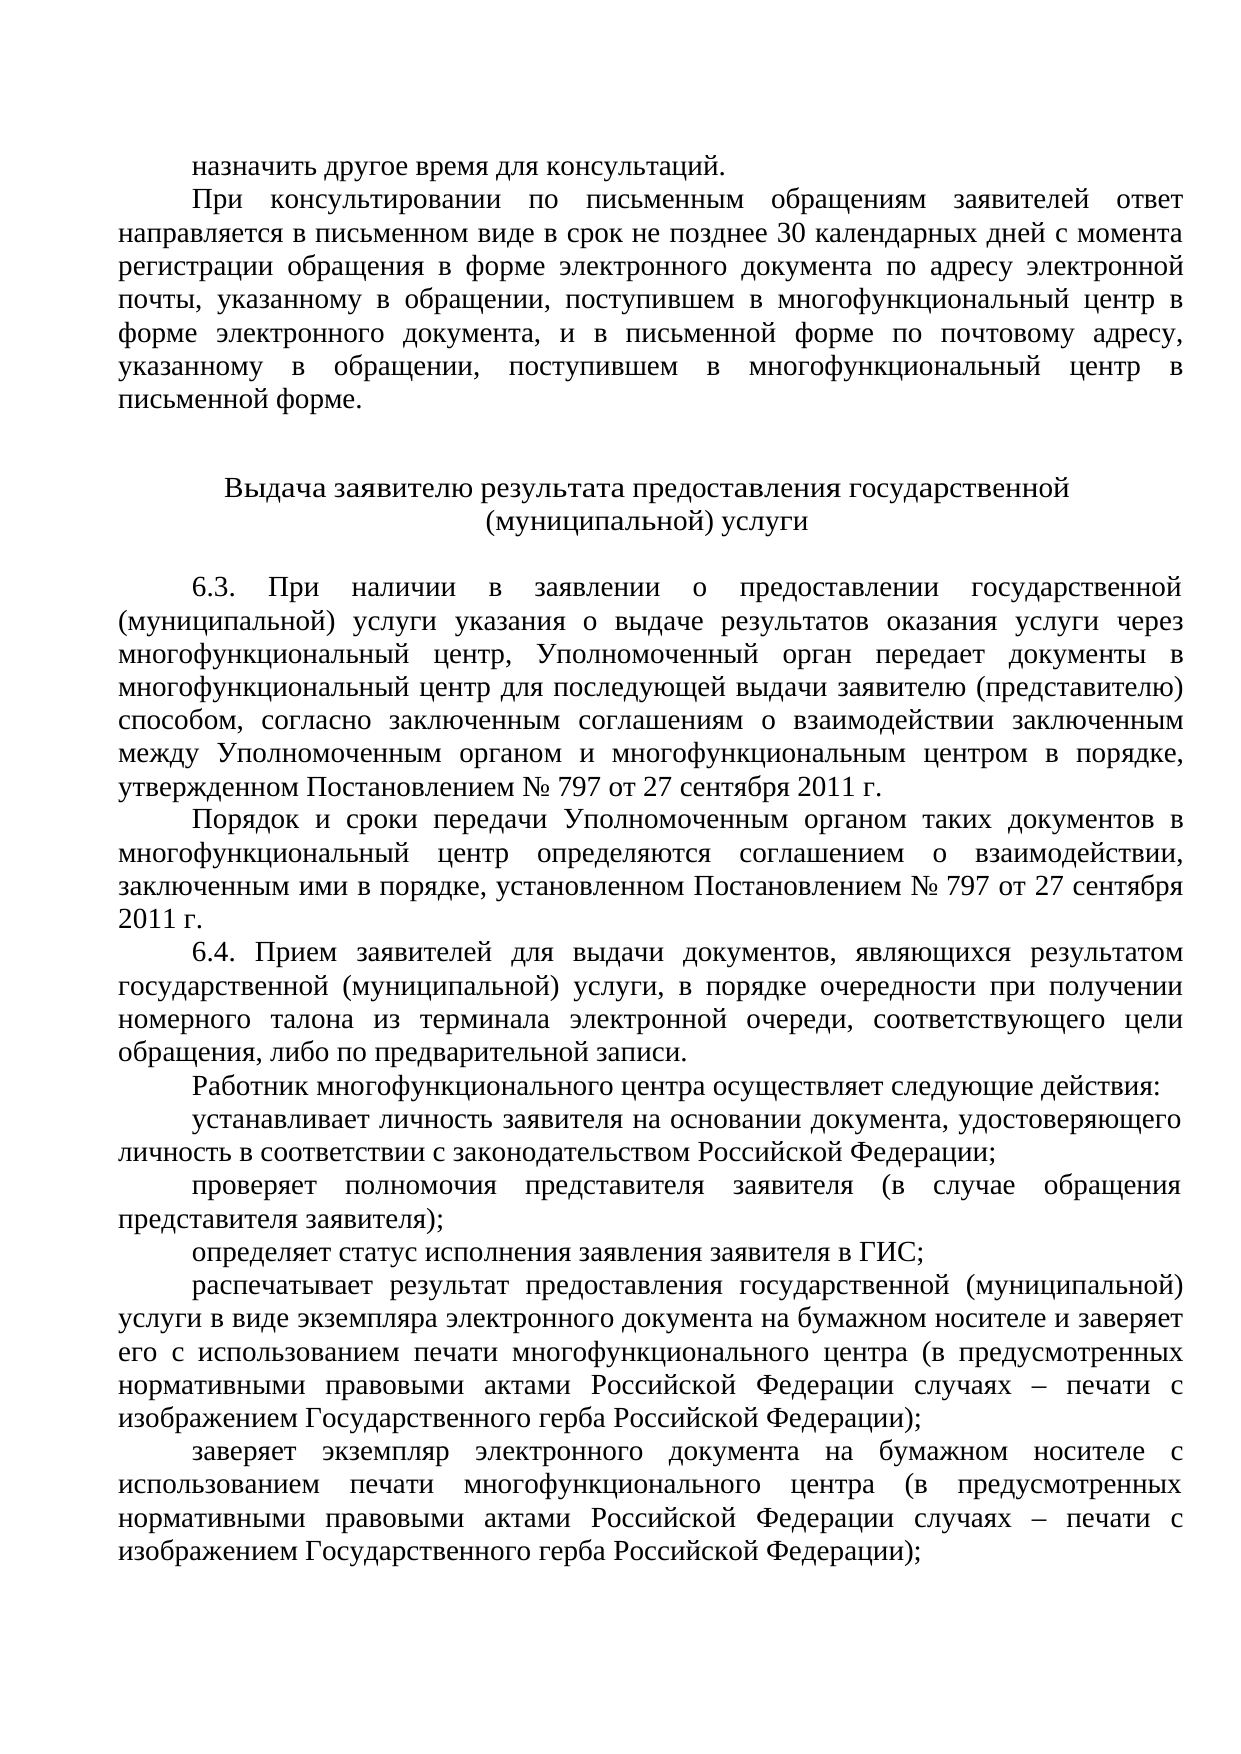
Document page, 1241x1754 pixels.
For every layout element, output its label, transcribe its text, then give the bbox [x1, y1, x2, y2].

text 6.4. Прием заявителей для выдачи документов, являющихся результатом государственной (муниципальной) услуги, в порядке очередности при получении номерного талона из терминала электронной очереди, соответствующего цели обращения, либо по предварительной записи. [118, 935, 1183, 1068]
text определяет статус исполнения заявления заявителя в ГИС; [192, 1235, 1184, 1268]
text Порядок и сроки передачи Уполномоченным органом таких документов в многофункциональный центр определяются соглашением о взаимодействии, заключенным ими в порядке, установленном Постановлением № 797 от 27 сентября 2011 г. [118, 802, 1184, 935]
text 6.3. При наличии в заявлении о предоставлении государственной (муниципальной) услуги указания о выдаче результатов оказания услуги через многофункциональный центр, Уполномоченный орган передает документы в многофункциональный центр для последующей выдачи заявителю (представителю) способом, согласно заключенным соглашениям о взаимодействии заключенным между Уполномоченным органом и многофункциональным центром в порядке, утвержденном Постановлением № 797 от 27 сентября 2011 г. [118, 570, 1184, 802]
text распечатывает результат предоставления государственной (муниципальной) услуги в виде экземпляра электронного документа на бумажном носителе и заверяет его с использованием печати многофункционального центра (в предусмотренных нормативными правовыми актами Российской Федерации случаях – печати с изображением Государственного герба Российской Федерации); [118, 1268, 1184, 1434]
text проверяет полномочия представителя заявителя (в случае обращения представителя заявителя); [118, 1168, 1189, 1235]
text Выдача заявителю результата предоставления государственной (муниципальной) услуги [224, 471, 1079, 537]
text личность в соответствии с законодательством Российской Федерации; [118, 1135, 1184, 1168]
text При консультировании по письменным обращениям заявителей ответ направляется в письменном виде в срок не позднее 30 календарных дней с момента регистрации обращения в форме электронного документа по адресу электронной почты, указанному в обращении, поступившем в многофункциональный центр в форме электронного документа, и в письменной форме по почтовому адресу, указанному в обращении, поступившем в многофункциональный центр в письменной форме. [118, 182, 1183, 415]
text Работник многофункционального центра осуществляет следующие действия: устанавливает личность заявителя на основании документа, удостоверяющего [192, 1068, 1189, 1135]
text заверяет экземпляр электронного документа на бумажном носителе с использованием печати многофункционального центра (в предусмотренных нормативными правовыми актами Российской Федерации случаях – печати с изображением Государственного герба Российской Федерации); [118, 1434, 1184, 1567]
text назначить другое время для консультаций. [192, 149, 1184, 182]
